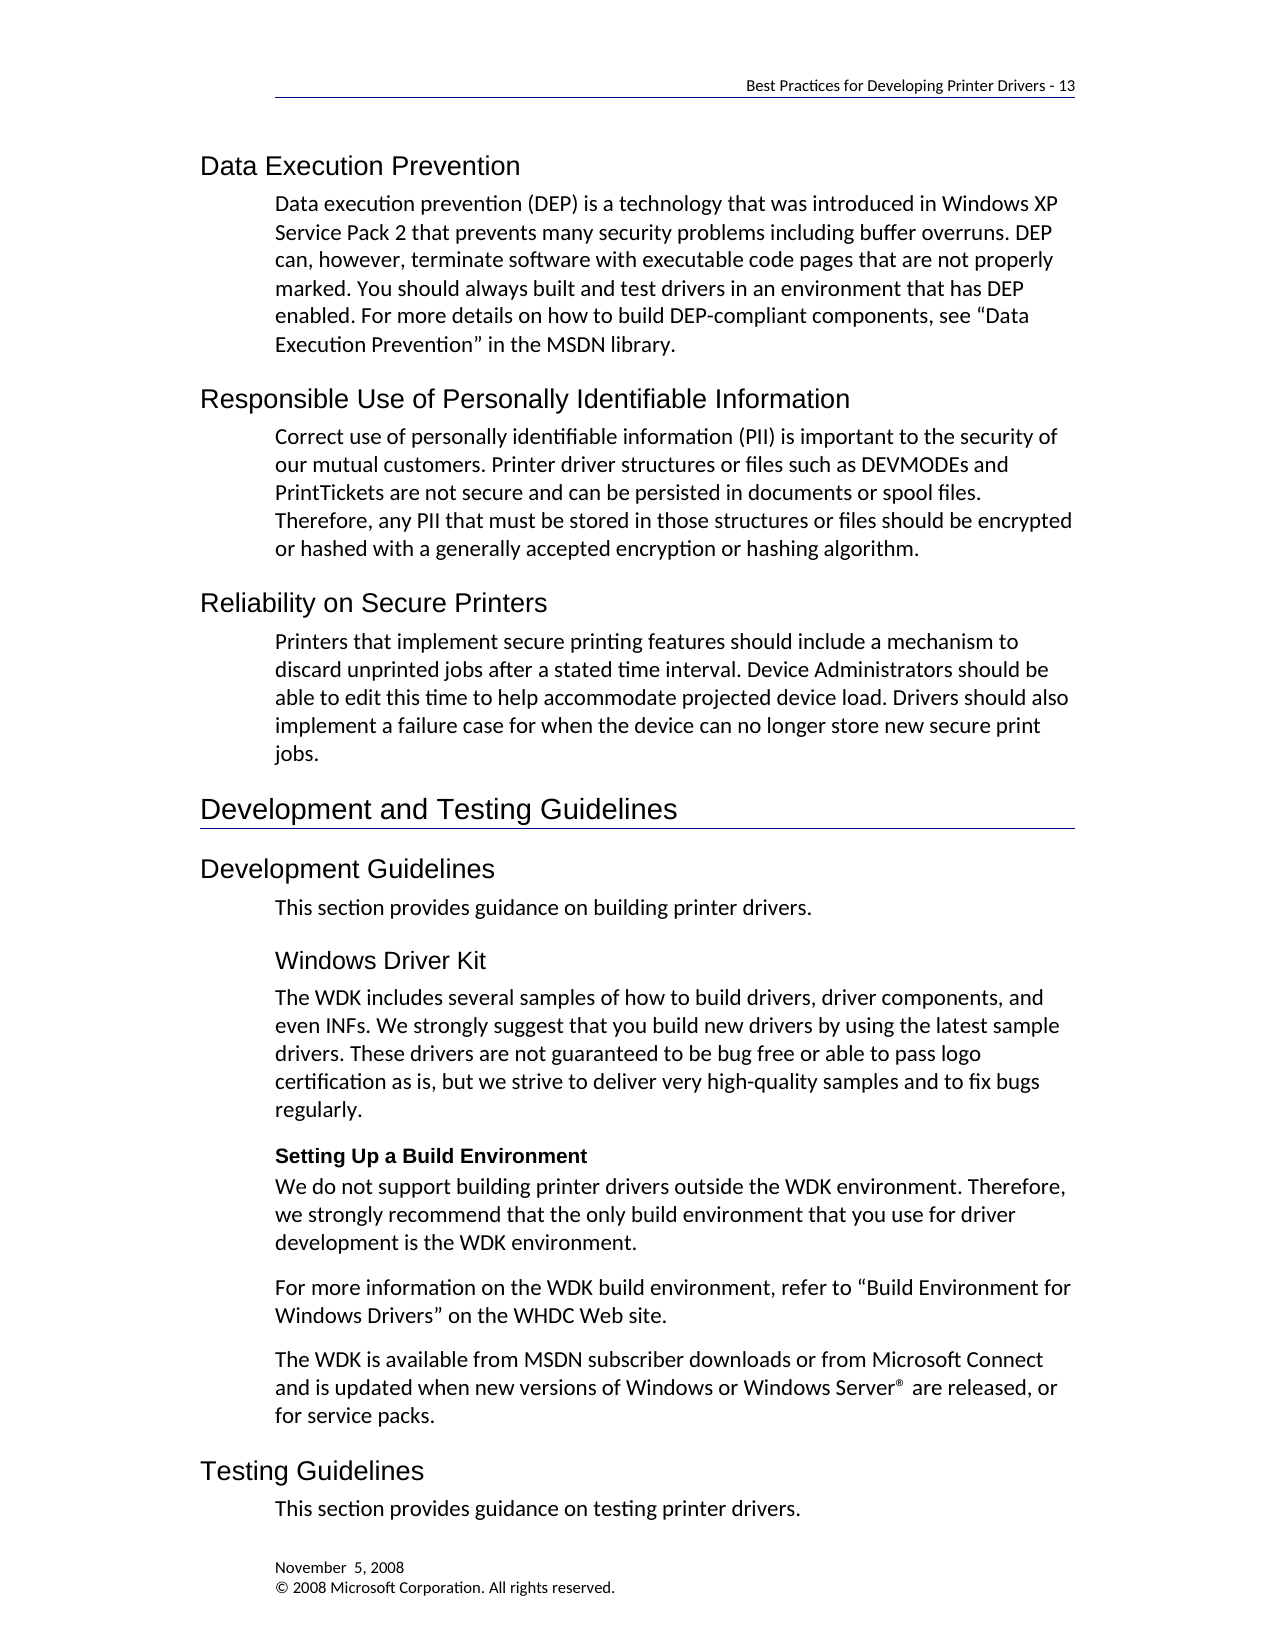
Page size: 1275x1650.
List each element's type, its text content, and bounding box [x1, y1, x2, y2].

subtitle Responsible Use of Personally Identifiable Information [200, 383, 1075, 414]
subtitle Testing Guidelines [200, 1454, 1075, 1486]
subtitle Reliability on Secure Printers [200, 587, 1075, 619]
text For more information on the WDK build environment, refer to “Build Environment for Windows Drivers” on the WHDC Web site. [275, 1273, 1075, 1329]
text We do not support building printer drivers outside the WDK environment. Therefore, we strongly recommend that the only build environment that you use for driver development is the WDK environment. [275, 1172, 1075, 1256]
subtitle Setting Up a Build Environment [275, 1144, 1075, 1168]
text The WDK is available from MSDN subscriber downloads or from Microsoft Connect and is updated when new versions of Windows or Windows Server® are released, or for service packs. [275, 1345, 1075, 1429]
text Printers that implement secure printing features should include a mechanism to discard unprinted jobs after a stated time interval. Device Administrators should be able to edit this time to help accommodate projected device load. Drivers should also implement a failure case for when the device can no longer store new secure print jobs. [275, 627, 1075, 767]
text The WDK includes several samples of how to build drivers, driver components, and even INFs. We strongly suggest that you build new drivers by using the latest sample drivers. These drivers are not guaranteed to be bug free or able to pass logo certification as is, but we strive to deliver very high-quality samples and to fix bugs regularly. [275, 983, 1075, 1123]
text This section provides guidance on building printer drivers. [275, 893, 1075, 921]
subtitle Development and Testing Guidelines [200, 792, 1075, 828]
text Data execution prevention (DEP) is a technology that was introduced in Windows XP Service Pack 2 that prevents many security problems including buffer overruns. DEP can, however, terminate software with executable code pages that are not properly marked. You should always built and test drivers in an environment that has DEP enabled. For more details on how to build DEP-compliant components, see “Data Execution Prevention” in the MSDN library. [275, 189, 1075, 358]
subtitle Data Execution Prevention [200, 150, 1075, 181]
subtitle Windows Driver Kit [275, 946, 1075, 974]
text Correct use of personally identifiable information (PII) is important to the security of our mutual customers. Printer driver structures or files such as DEVMODEs and PrintTickets are not secure and can be persisted in documents or spool files. Therefore, any PII that must be stored in those structures or files should be encrypted or hashed with a generally accepted encryption or hashing algorithm. [275, 422, 1075, 562]
text This section provides guidance on testing printer drivers. [275, 1494, 1075, 1522]
subtitle Development Guidelines [200, 853, 1075, 884]
